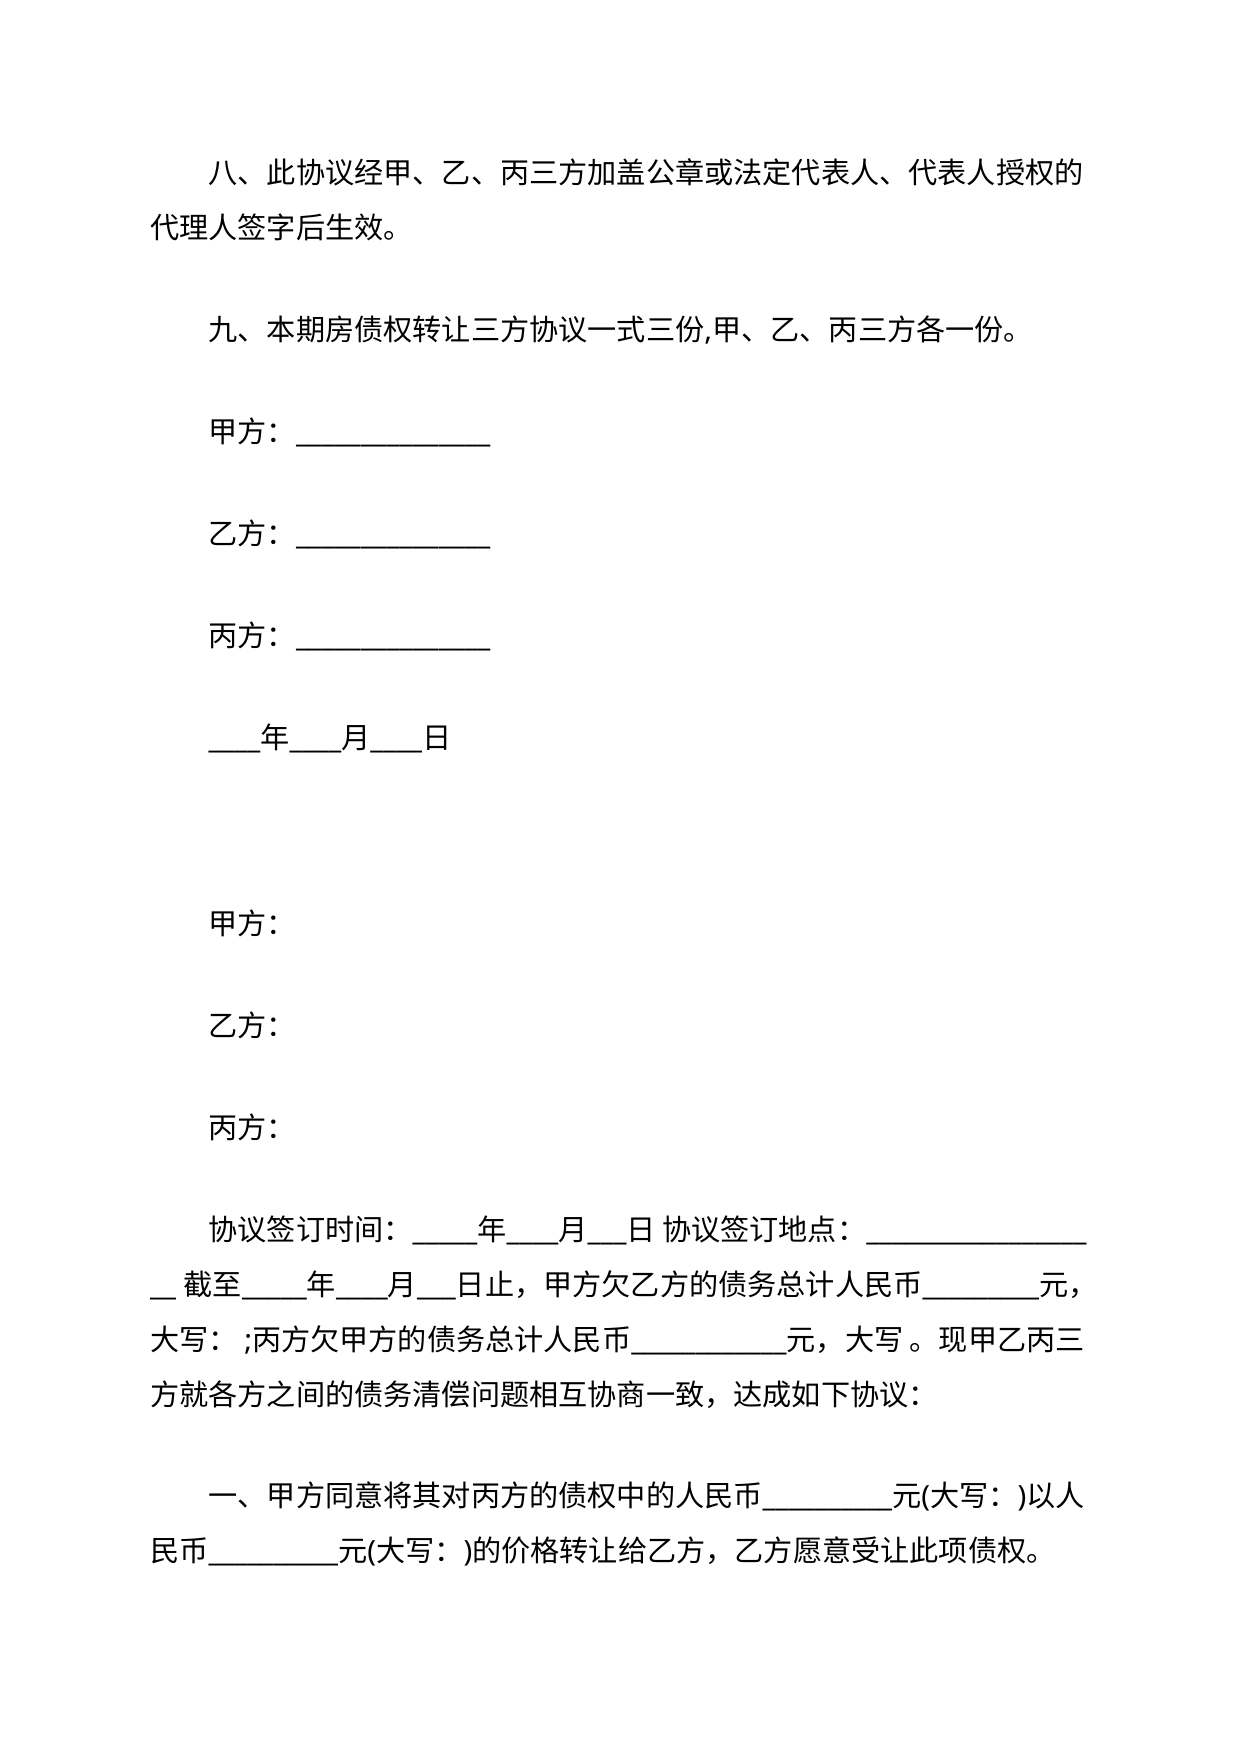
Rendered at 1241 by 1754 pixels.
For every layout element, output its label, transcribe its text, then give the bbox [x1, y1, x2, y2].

text 甲方：_______________ [150, 409, 1090, 451]
text 一、甲方同意将其对丙方的债权中的人民币__________元(大写：)以人民币__________元(大写：)的价格转让给乙方，乙方愿意受让此项债权。 [150, 1473, 1090, 1570]
text 八、此协议经甲、乙、丙三方加盖公章或法定代表人、代表人授权的代理人签字后生效。 [150, 150, 1090, 247]
text 乙方：_______________ [150, 511, 1090, 553]
text 甲方： [150, 901, 1090, 943]
text 丙方： [150, 1104, 1090, 1147]
text 协议签订时间：_____年____月___日 协议签订地点：___________________ 截至_____年____月___日止，甲方欠乙方的债务总计人民币_________元，大写： ;丙方欠甲方的债务总计人民币____________元，大写 。现甲乙丙三方就各方之间的债务清偿问题相互协商一致，达成如下协议： [150, 1206, 1090, 1413]
text 丙方：_______________ [150, 613, 1090, 655]
text 乙方： [150, 1002, 1090, 1045]
text 九、本期房债权转让三方协议一式三份,甲、乙、丙三方各一份。 [150, 307, 1090, 349]
text ____年____月____日 [150, 714, 1090, 757]
